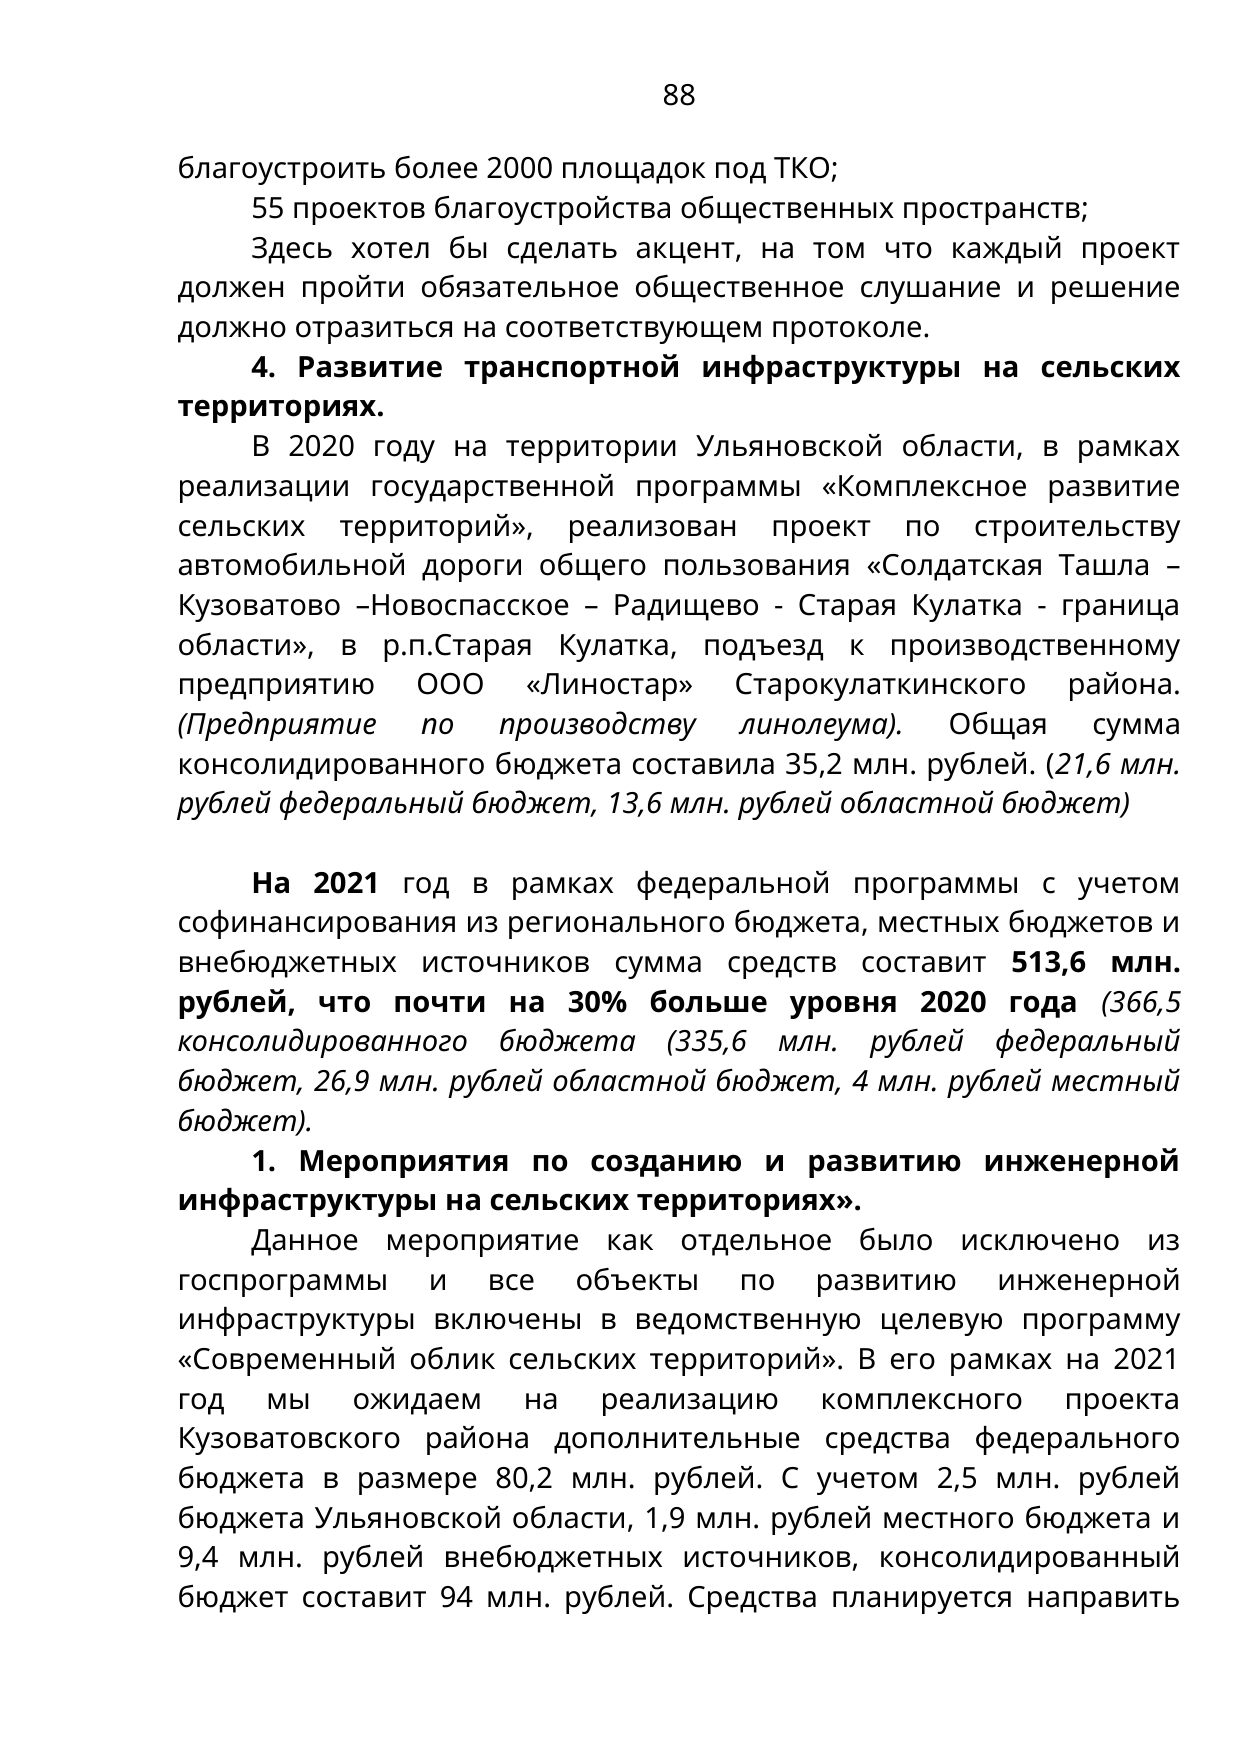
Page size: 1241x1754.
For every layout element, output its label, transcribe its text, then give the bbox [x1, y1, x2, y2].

text На 2021 год в рамках федеральной программы с учетом софинансирования из регионального бюджета, местных бюджетов и внебюджетных источников сумма средств составит 513,6 млн. рублей, что почти на 30% больше уровня 2020 года (366,5 консолидированного бюджета (335,6 млн. рублей федеральный бюджет, 26,9 млн. рублей областной бюджет, 4 млн. рублей местный бюджет). [177, 862, 1181, 1140]
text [177, 148, 1181, 187]
text В 2020 году на территории Ульяновской области, в рамках реализации государственной программы «Комплексное развитие сельских территорий», реализован проект по строительству автомобильной дороги общего пользования «Солдатская Ташла – Кузоватово –Новоспасское – Радищево - Старая Кулатка - граница области», в р.п.Старая Кулатка, подъезд к производственному предприятию ООО «Линостар» Старокулаткинского района. (Предприятие по производству линолеума). Общая сумма консолидированного бюджета составила 35,2 млн. рублей. (21,6 млн. рублей федеральный бюджет, 13,6 млн. рублей областной бюджет) [177, 425, 1181, 822]
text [177, 1219, 1181, 1616]
text 1. Мероприятия по созданию и развитию инженерной инфраструктуры на сельских территориях». [177, 1140, 1181, 1219]
text 4. Развитие транспортной инфраструктуры на сельских территориях. [177, 346, 1181, 425]
text 55 проектов благоустройства общественных пространств; [177, 187, 1181, 227]
text Здесь хотел бы сделать акцент, на том что каждый проект должен пройти обязательное общественное слушание и решение должно отразиться на соответствующем протоколе. [177, 227, 1181, 346]
